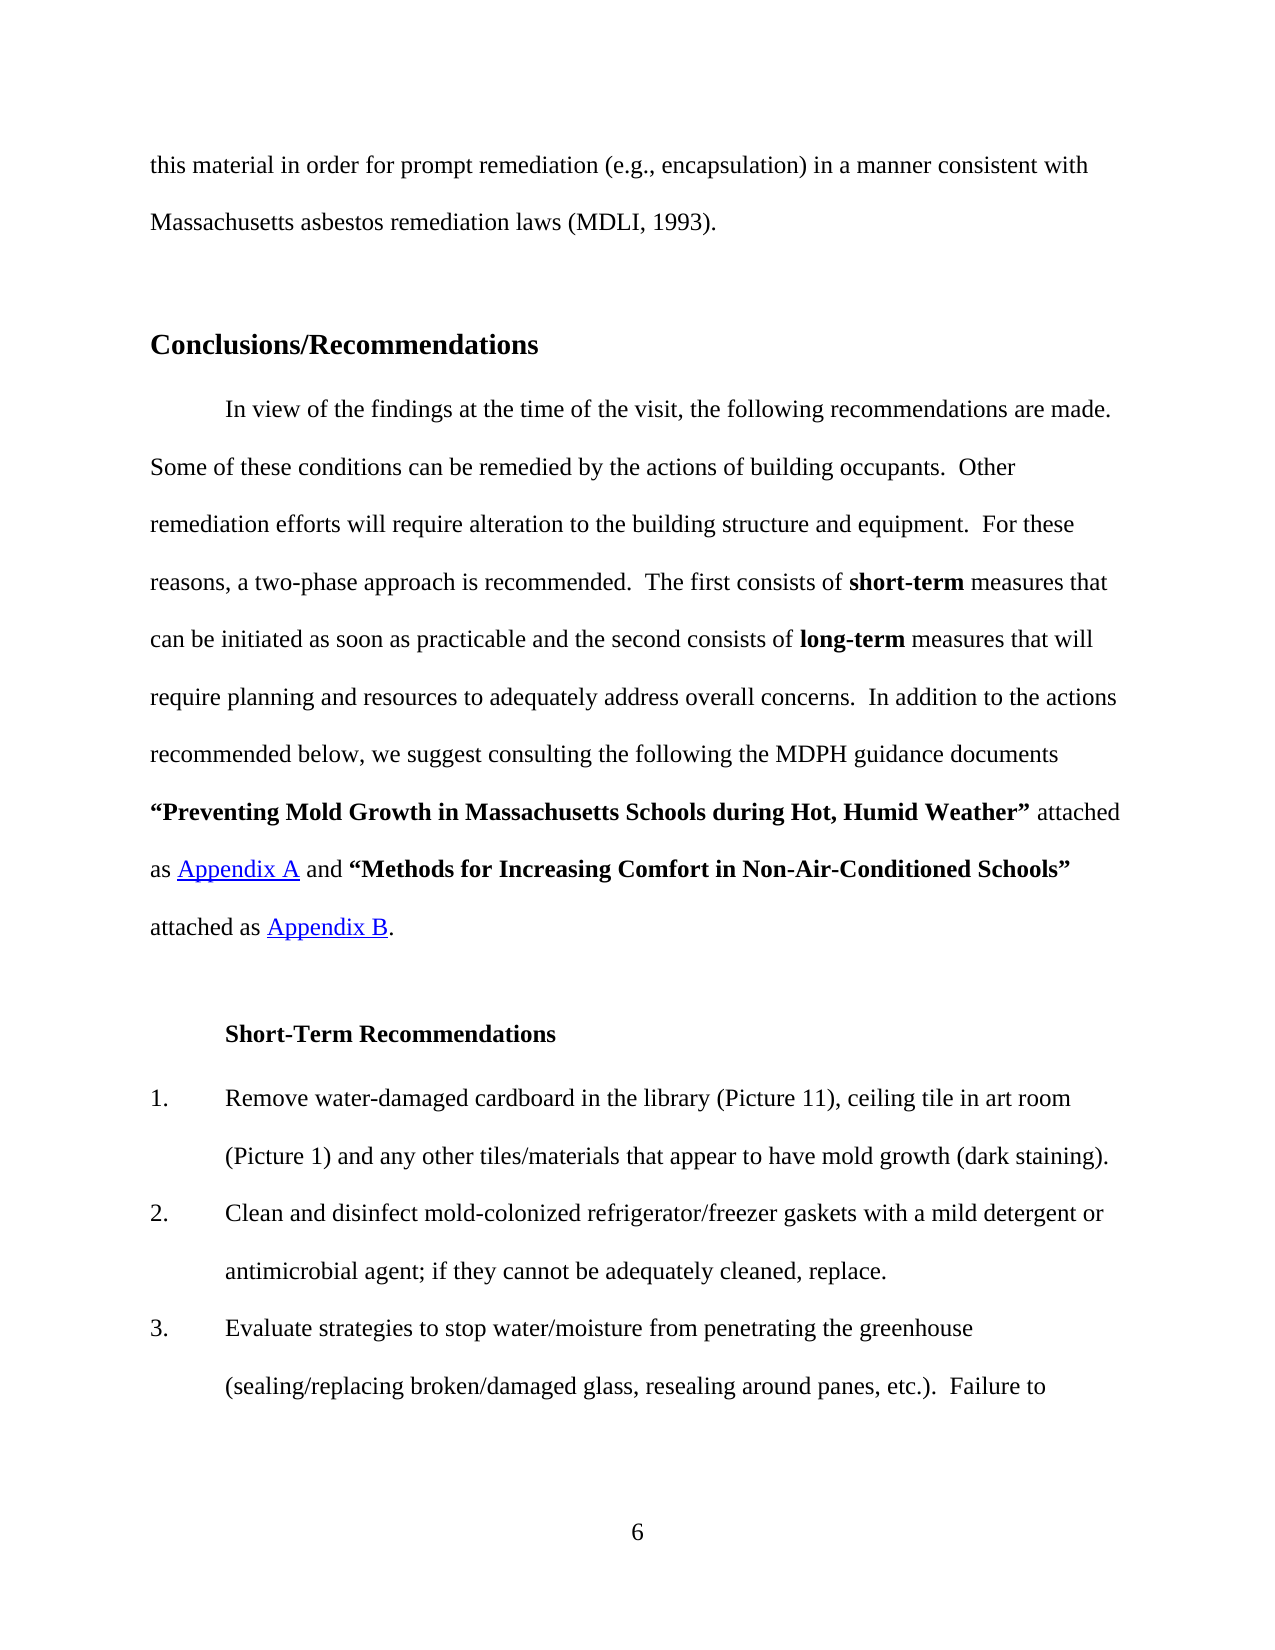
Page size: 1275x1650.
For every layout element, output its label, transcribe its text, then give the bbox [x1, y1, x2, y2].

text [150, 150, 1125, 236]
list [150, 1313, 1125, 1399]
list Clean and disinfect mold-colonized refrigerator/freezer gaskets with a mild detergent or antimicrobial agent; if they cannot be adequately cleaned, replace. [150, 1198, 1125, 1284]
text Short-Term Recommendations [225, 1019, 1125, 1048]
subtitle Conclusions/Recommendations [150, 327, 1125, 361]
list Remove water-damaged cardboard in the library (Picture 11), ceiling tile in art room (Picture 1) and any other tiles/materials that appear to have mold growth (dark staining). [150, 1083, 1125, 1169]
text In view of the findings at the time of the visit, the following recommendations are made. Some of these conditions can be remedied by the actions of building occupants. Other remediation efforts will require alteration to the building structure and equipment. For these reasons, a two-phase approach is recommended. The first consists of short-term measures that can be initiated as soon as practicable and the second consists of long-term measures that will require planning and resources to adequately address overall concerns. In addition to the actions recommended below, we suggest consulting the following the MDPH guidance documents “Preventing Mold Growth in Massachusetts Schools during Hot, Humid Weather” attached as Appendix A and “Methods for Increasing Comfort in Non-Air-Conditioned Schools” attached as Appendix B. [150, 394, 1125, 941]
